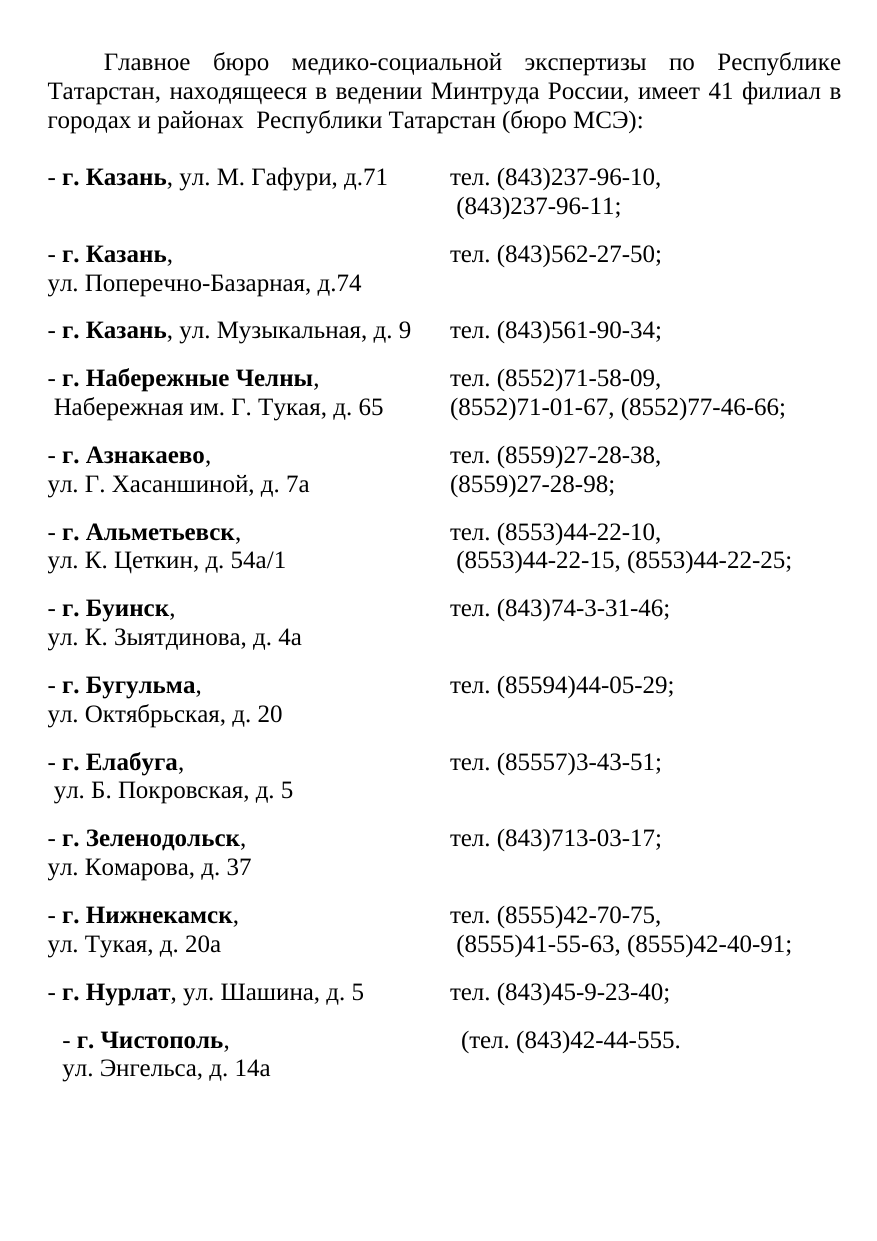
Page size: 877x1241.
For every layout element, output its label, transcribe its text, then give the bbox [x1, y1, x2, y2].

table_cell тел. (843)713-03-17; [439, 824, 841, 900]
table_cell тел. (843)561-90-34; [439, 316, 841, 363]
text Главное бюро медико-социальной экспертизы по Республике Татарстан, находящееся в ведении Минтруда России, имеет 41 филиал в городах и районах Республики Татарстан (бюро МСЭ): [47, 47, 842, 133]
table_cell - г. Чистополь, ул. Энгельса, д. 14а [36, 1025, 438, 1082]
table_header тел. (843)237-96-10, (843)237-96-11; [439, 162, 841, 239]
table_cell тел. (85557)3-43-51; [439, 747, 841, 823]
table_cell - г. Буинск, ул. К. Зыятдинова, д. 4а [36, 594, 438, 670]
table_cell тел. (843)562-27-50; [439, 239, 841, 316]
table_cell - г. Нурлат, ул. Шашина, д. 5 [36, 977, 438, 1025]
table_cell - г. Альметьевск, ул. К. Цеткин, д. 54а/1 [36, 517, 438, 593]
table_cell тел. (8555)42-70-75, (8555)41-55-63, (8555)42-40-91; [439, 900, 841, 977]
table_cell тел. (8559)27-28-38, (8559)27-28-98; [439, 440, 841, 517]
table_cell - г. Азнакаево, ул. Г. Хасаншиной, д. 7а [36, 440, 438, 517]
table_cell тел. (8552)71-58-09, (8552)71-01-67, (8552)77-46-66; [439, 364, 841, 440]
table_cell (тел. (843)42-44-555. [439, 1025, 841, 1082]
table_header - г. Казань, ул. М. Гафури, д.71 [36, 162, 438, 239]
table_cell тел. (843)45-9-23-40; [439, 977, 841, 1025]
table_cell - г. Набережные Челны, Набережная им. Г. Тукая, д. 65 [36, 364, 438, 440]
table_cell тел. (843)74-3-31-46; [439, 594, 841, 670]
table_cell - г. Бугульма, ул. Октябрьская, д. 20 [36, 670, 438, 747]
table_cell - г. Елабуга, ул. Б. Покровская, д. 5 [36, 747, 438, 823]
table_cell - г. Зеленодольск, ул. Комарова, д. 37 [36, 824, 438, 900]
table_cell - г. Казань, ул. Поперечно-Базарная, д.74 [36, 239, 438, 316]
table_cell тел. (8553)44-22-10, (8553)44-22-15, (8553)44-22-25; [439, 517, 841, 593]
table_cell - г. Нижнекамск, ул. Тукая, д. 20а [36, 900, 438, 977]
table_cell - г. Казань, ул. Музыкальная, д. 9 [36, 316, 438, 363]
table_cell тел. (85594)44-05-29; [439, 670, 841, 747]
